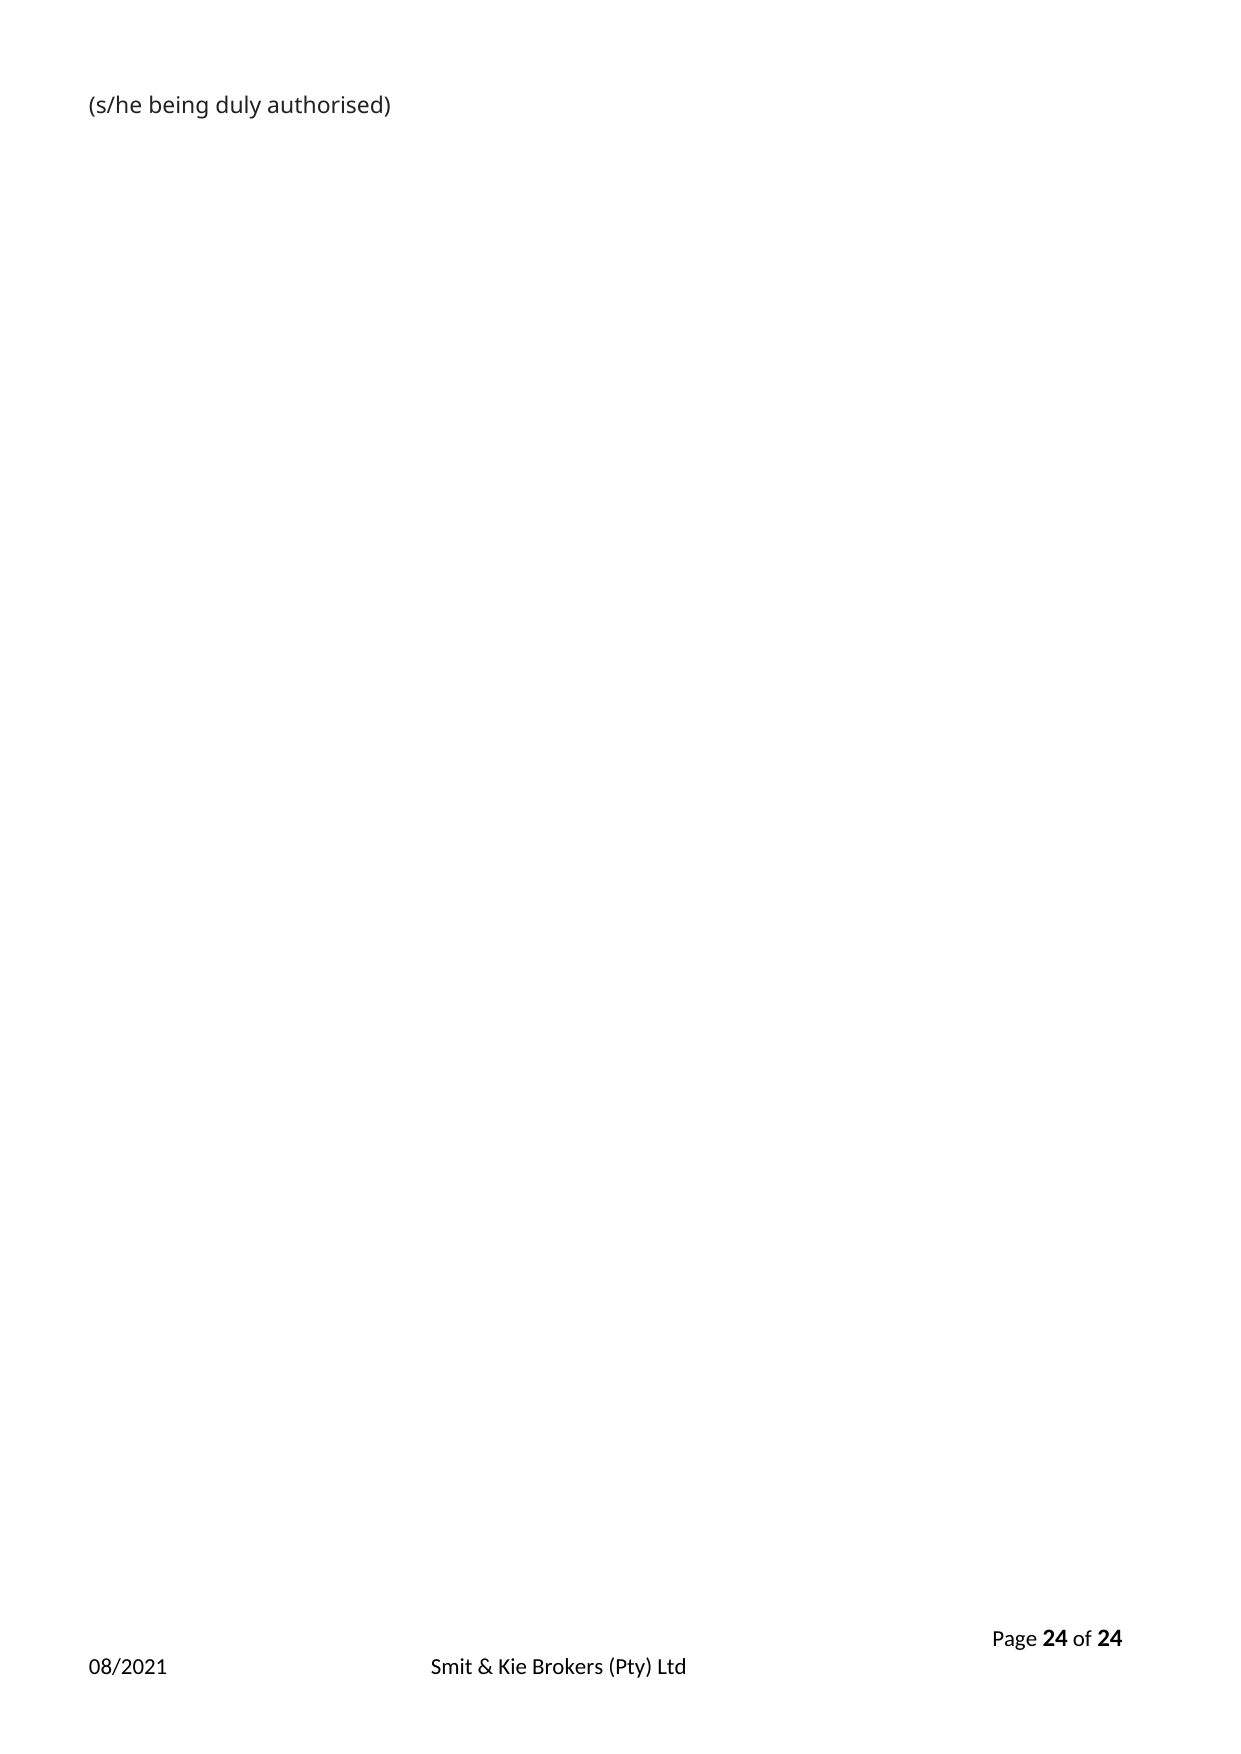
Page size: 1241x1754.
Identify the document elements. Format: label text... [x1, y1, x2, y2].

text (s/he being duly authorised) [89, 89, 1122, 120]
